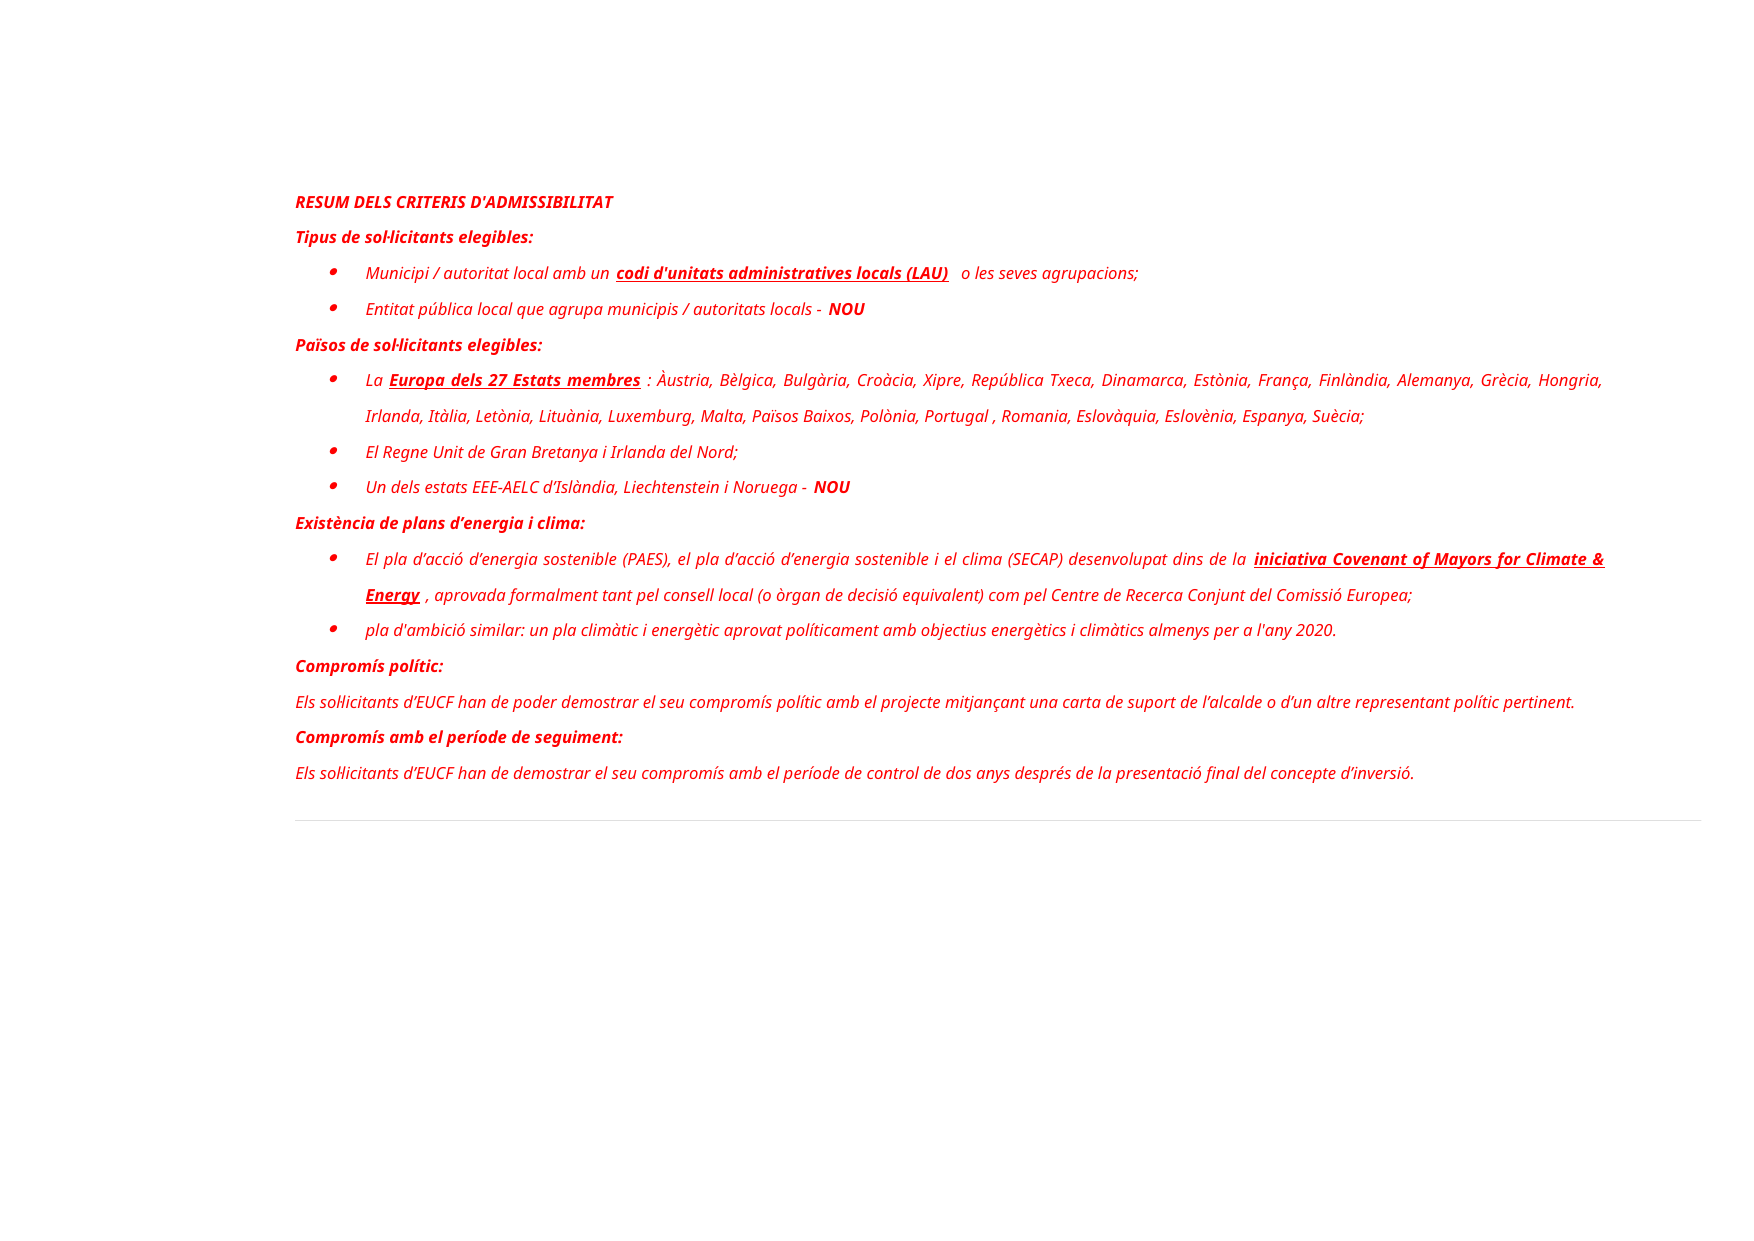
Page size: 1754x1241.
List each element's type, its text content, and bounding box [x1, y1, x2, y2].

list Un dels estats EEE-AELC d’Islàndia, Liechtenstein i Noruega - NOU [328, 463, 1606, 499]
text RESUM DELS CRITERIS D'ADMISSIBILITAT [295, 177, 1606, 213]
list La Europa dels 27 Estats membres : Àustria, Bèlgica, Bulgària, Croàcia, Xipre, República Txeca, Dinamarca, Estònia, França, Finlàndia, Alemanya, Grècia, Hongria, Irlanda, Itàlia, Letònia, Lituània, Luxemburg, Malta, Països Baixos, Polònia, Portugal , Romania, Eslovàquia, Eslovènia, Espanya, Suècia; [328, 356, 1606, 427]
text Compromís amb el període de seguiment: [295, 713, 1606, 749]
list Municipi / autoritat local amb un codi d'unitats administratives locals (LAU) o les seves agrupacions; [328, 249, 1606, 284]
text Existència de plans d’energia i clima: [295, 499, 1606, 534]
list El Regne Unit de Gran Bretanya i Irlanda del Nord; [328, 427, 1606, 463]
list Entitat pública local que agrupa municipis / autoritats locals - NOU [328, 284, 1606, 320]
text Els sol·licitants d’EUCF han de poder demostrar el seu compromís polític amb el projecte mitjançant una carta de suport de l’alcalde o d’un altre representant polític pertinent. [295, 677, 1606, 713]
text Compromís polític: [295, 642, 1606, 677]
text Els sol·licitants d’EUCF han de demostrar el seu compromís amb el període de control de dos anys després de la presentació final del concepte d’inversió. [295, 749, 1606, 784]
text Països de sol·licitants elegibles: [295, 320, 1606, 356]
text Tipus de sol·licitants elegibles: [295, 213, 1606, 249]
list pla d'ambició similar: un pla climàtic i energètic aprovat políticament amb objectius energètics i climàtics almenys per a l'any 2020. [328, 606, 1606, 642]
list El pla d’acció d’energia sostenible (PAES), el pla d’acció d’energia sostenible i el clima (SECAP) desenvolupat dins de la iniciativa Covenant of Mayors for Climate & Energy , aprovada formalment tant pel consell local (o òrgan de decisió equivalent) com pel Centre de Recerca Conjunt del Comissió Europea; [328, 534, 1606, 606]
